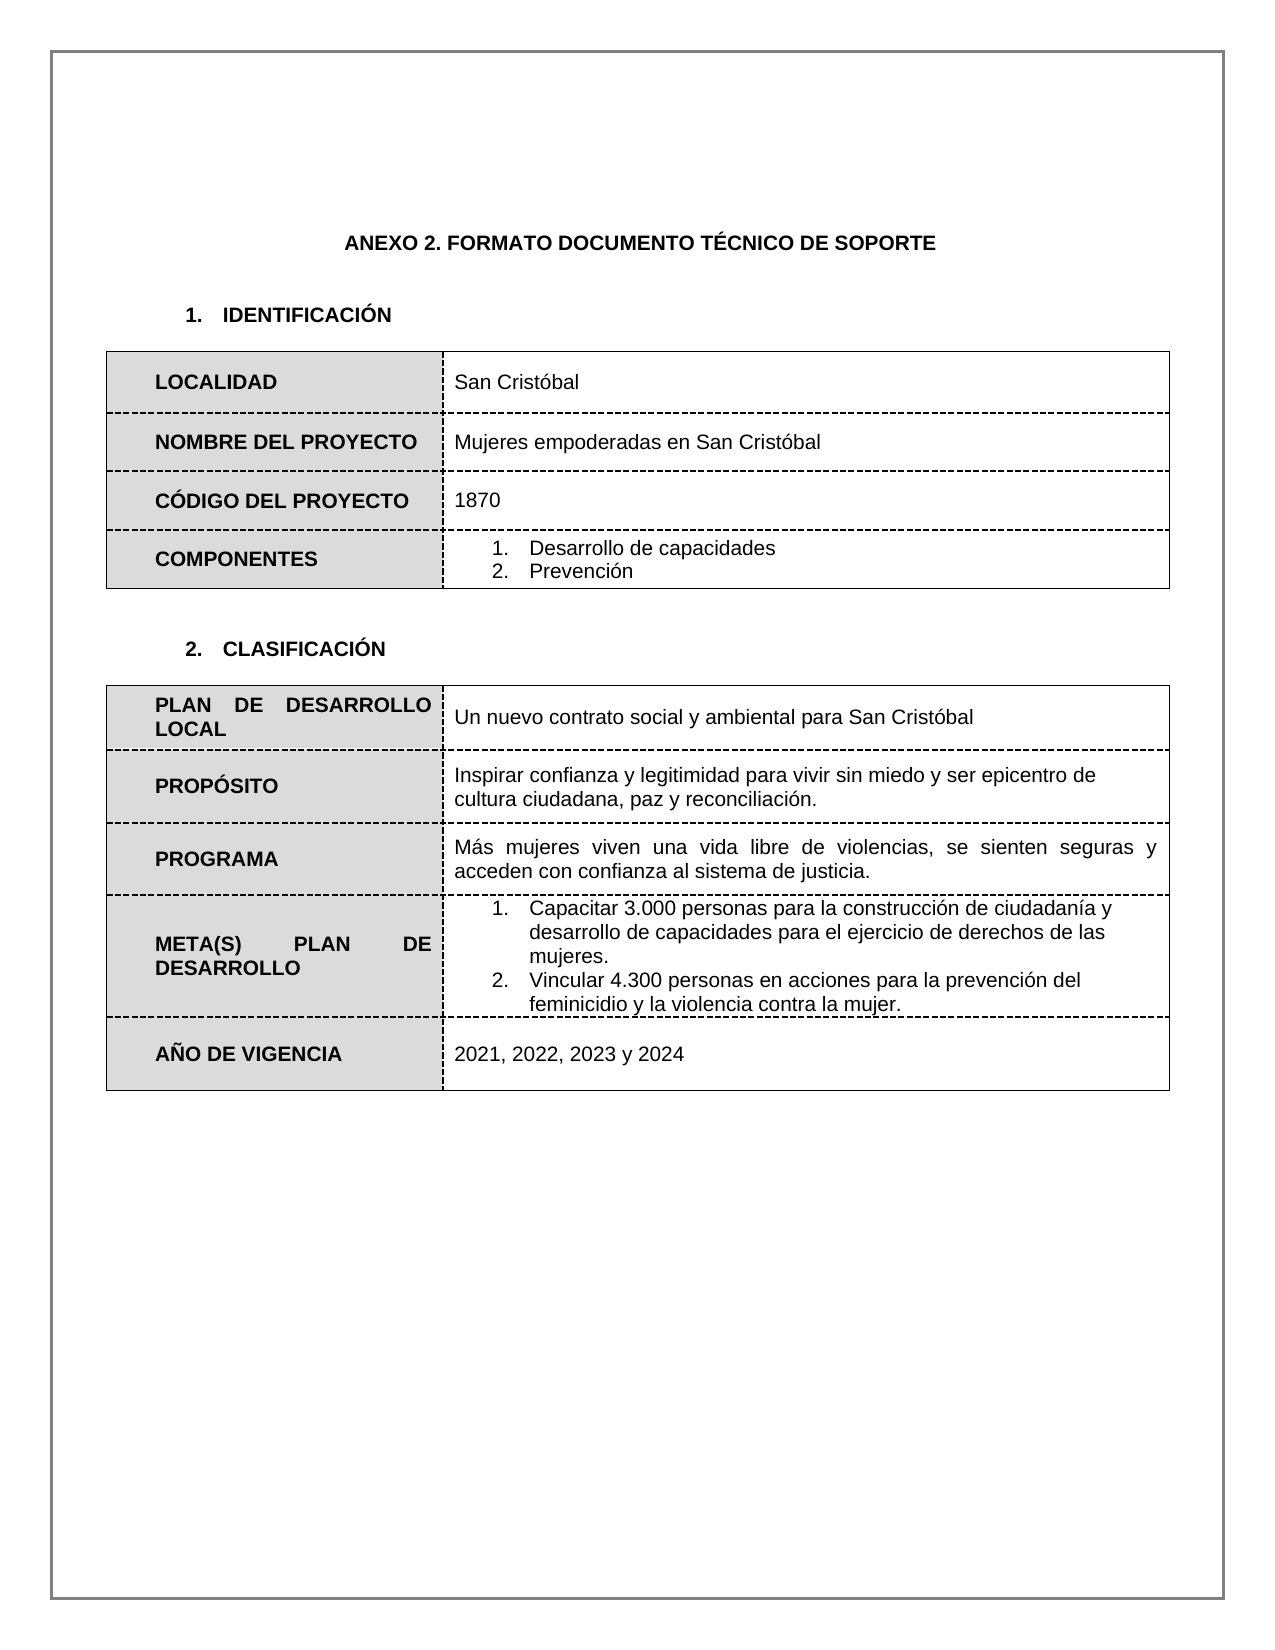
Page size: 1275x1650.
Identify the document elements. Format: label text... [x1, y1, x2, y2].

text ANEXO 2. FORMATO DOCUMENTO TÉCNICO DE SOPORTE [148, 231, 1127, 255]
table_cell COMPONENTES [107, 529, 443, 588]
table_cell Más mujeres viven una vida libre de violencias, se sienten seguras y acceden con confianza al sistema de justicia. [443, 822, 1169, 894]
table_cell Capacitar 3.000 personas para la construcción de ciudadanía y desarrollo de capacidades para el ejercicio de derechos de las mujeres. Vincular 4.300 personas en acciones para la prevención del feminicidio y la violencia contra la mujer. [443, 894, 1169, 1016]
table_cell Desarrollo de capacidades Prevención [443, 529, 1169, 588]
list IDENTIFICACIÓN [185, 303, 1127, 327]
table_cell AÑO DE VIGENCIA [107, 1016, 443, 1090]
list CLASIFICACIÓN [185, 637, 1127, 661]
table_cell 2021, 2022, 2023 y 2024 [443, 1016, 1169, 1090]
table_header PLAN DE DESARROLLO LOCAL [107, 686, 443, 748]
table_header San Cristóbal [443, 352, 1169, 412]
table_cell Mujeres empoderadas en San Cristóbal [443, 412, 1169, 470]
table_cell CÓDIGO DEL PROYECTO [107, 470, 443, 529]
table_cell PROGRAMA [107, 822, 443, 894]
table_header LOCALIDAD [107, 352, 443, 412]
table_cell META(S) PLAN DE DESARROLLO [107, 894, 443, 1016]
table_cell PROPÓSITO [107, 749, 443, 822]
table_cell Inspirar confianza y legitimidad para vivir sin miedo y ser epicentro de cultura ciudadana, paz y reconciliación. [443, 749, 1169, 822]
table_cell NOMBRE DEL PROYECTO [107, 412, 443, 470]
table_cell 1870 [443, 470, 1169, 529]
table_header Un nuevo contrato social y ambiental para San Cristóbal [443, 686, 1169, 748]
